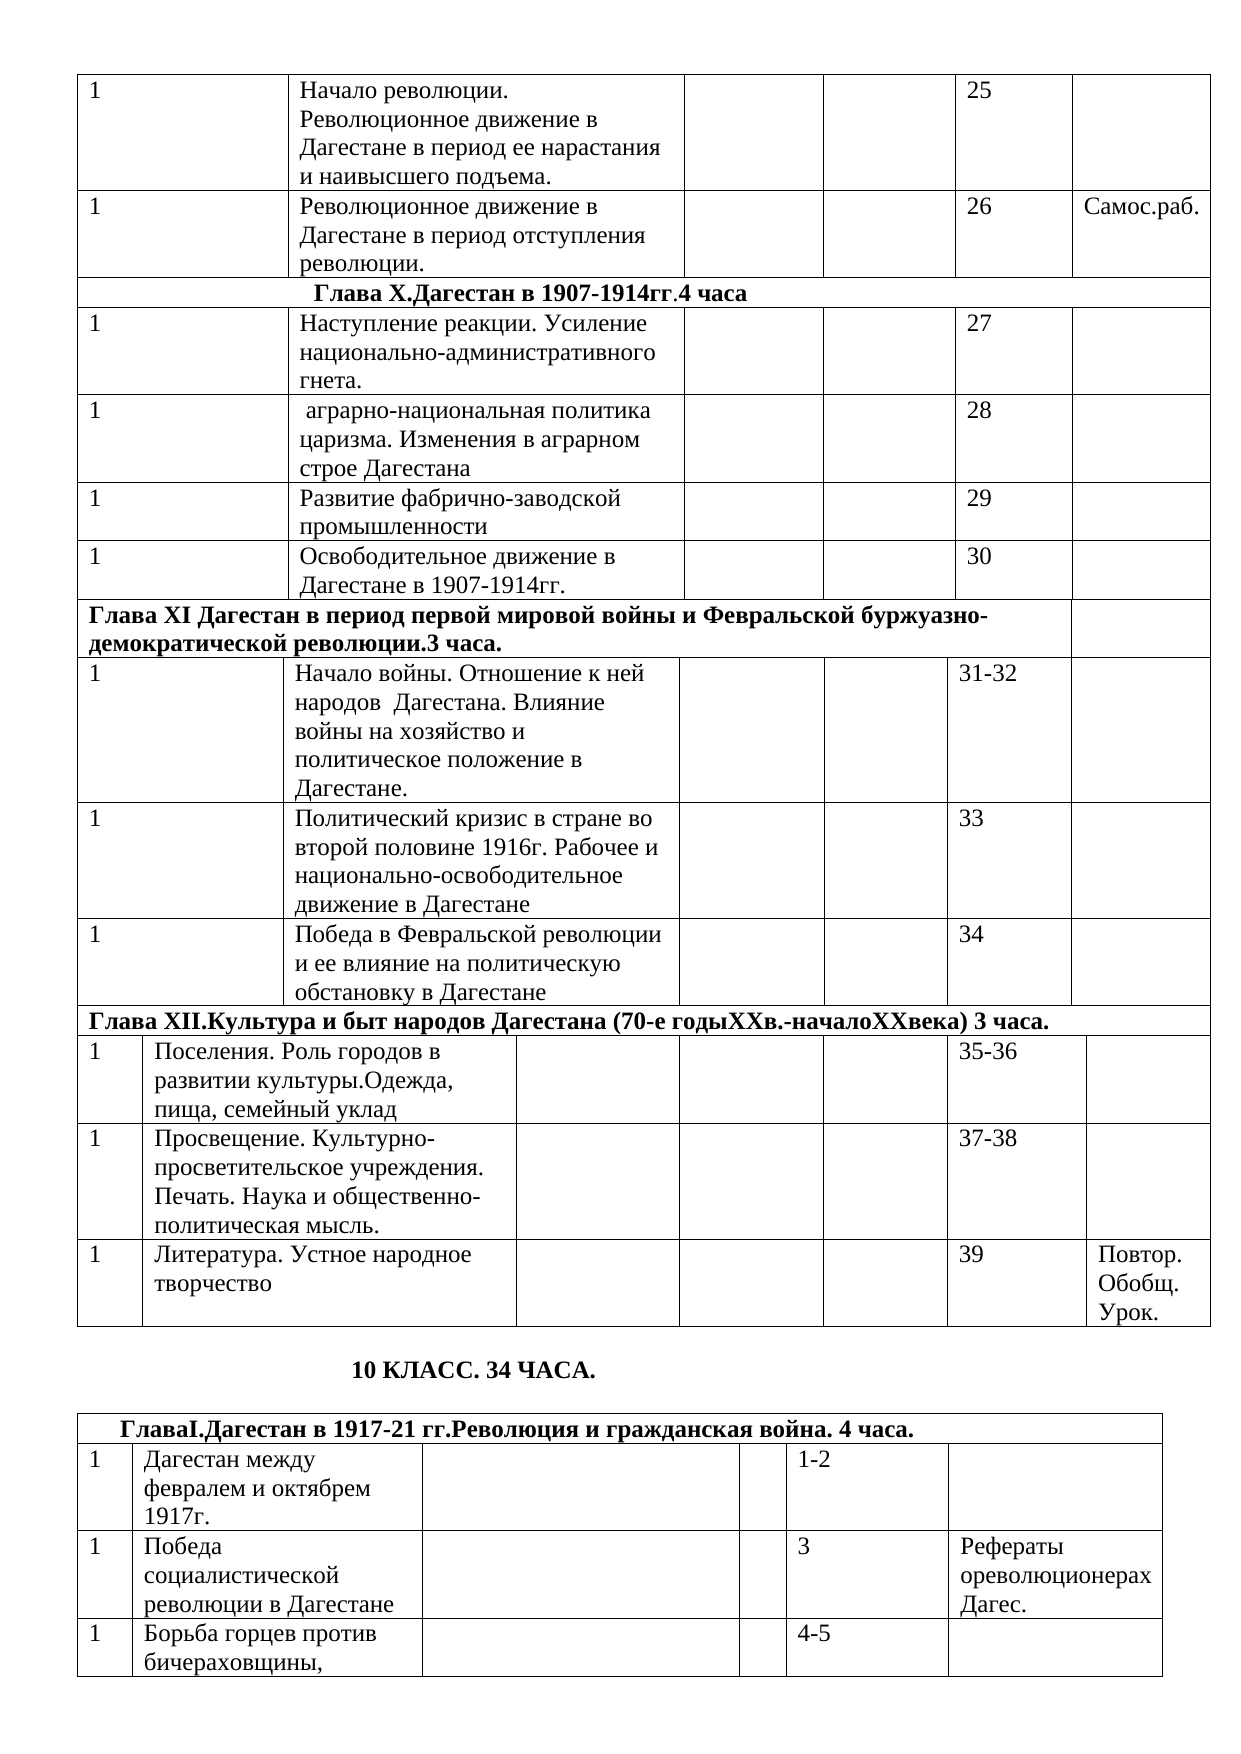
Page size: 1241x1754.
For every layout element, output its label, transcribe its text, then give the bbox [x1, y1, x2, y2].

table_cell [824, 483, 955, 540]
table_cell [680, 658, 824, 802]
table_cell 26 [956, 191, 1072, 277]
table_cell 1 [78, 919, 283, 1005]
table_cell [1073, 483, 1210, 540]
table_cell 29 [956, 483, 1072, 540]
table_cell 1 [78, 1036, 142, 1122]
table_cell 3 [787, 1531, 948, 1617]
table_cell 4-5 [787, 1619, 948, 1676]
table_cell аграрно-национальная политика царизма. Изменения в аграрном строе Дагестана [289, 395, 684, 482]
table_cell [680, 803, 824, 918]
table_cell [1087, 1124, 1210, 1238]
table_cell Революционное движение в Дагестане в период отступления революции. [289, 191, 684, 277]
table_cell [517, 1124, 679, 1238]
table_cell Рефераты ореволюционерах Дагес. [949, 1531, 1162, 1617]
table_cell [824, 1036, 947, 1122]
table_cell Литература. Устное народное творчество [143, 1240, 516, 1326]
table_cell Глава XI Дагестан в период первой мировой войны и Февральской буржуазно-демократической революции.3 часа. [78, 600, 1071, 657]
table_cell [1073, 395, 1210, 482]
table_cell 35-36 [948, 1036, 1086, 1122]
table_cell Глава X.Дагестан в 1907-1914гг.4 часа [78, 278, 1210, 307]
table_cell [1072, 803, 1210, 918]
table_cell [824, 395, 955, 482]
table_cell Победа в Февральской революции и ее влияние на политическую обстановку в Дагестане [284, 919, 679, 1005]
table_cell Начало революции. Революционное движение в Дагестане в период ее нарастания и наивысшего подъема. [289, 75, 684, 190]
table_cell [423, 1444, 739, 1530]
table_cell Поселения. Роль городов в развитии культуры.Одежда, пища, семейный уклад [143, 1036, 516, 1122]
table_cell Победа социалистической революции в Дагестане [133, 1531, 422, 1617]
table_cell Развитие фабрично-заводской промышленности [289, 483, 684, 540]
table_cell [949, 1619, 1162, 1676]
table_cell [517, 1240, 679, 1326]
table_header ГлаваI.Дагестан в 1917-21 гг.Революция и гражданская война. 4 часа. [78, 1414, 1162, 1443]
table_cell [824, 1124, 947, 1238]
table_cell 1 [78, 75, 288, 190]
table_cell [133, 1619, 422, 1676]
table_cell 34 [948, 919, 1071, 1005]
table_cell 37-38 [948, 1124, 1086, 1238]
table_cell 1 [78, 1619, 132, 1676]
table_cell [740, 1619, 786, 1676]
table_cell Повтор. Обобщ. Урок. [1087, 1240, 1210, 1326]
table_cell 1 [78, 658, 283, 802]
table_cell [740, 1531, 786, 1617]
table_cell Дагестан между февралем и октябрем 1917г. [133, 1444, 422, 1530]
table_cell [825, 803, 947, 918]
table_cell Политический кризис в стране во второй половине 1916г. Рабочее и национально-освободительное движение в Дагестане [284, 803, 679, 918]
table_cell [824, 191, 955, 277]
table_cell 1 [78, 803, 283, 918]
table_cell [824, 308, 955, 394]
table_cell 31-32 [948, 658, 1071, 802]
table_cell [825, 919, 947, 1005]
text 10 КЛАСС. 34 ЧАСА. [89, 1356, 1152, 1384]
table_cell 30 [956, 541, 1072, 599]
table_cell 27 [956, 308, 1072, 394]
table_cell [685, 395, 823, 482]
table_cell [1072, 658, 1210, 802]
table_cell [517, 1036, 679, 1122]
table_cell [685, 75, 823, 190]
table_cell Освободительное движение в Дагестане в 1907-1914гг. [289, 541, 684, 599]
table_cell 39 [948, 1240, 1086, 1326]
table_cell [685, 541, 823, 599]
table_cell 1 [78, 191, 288, 277]
table_cell [1072, 919, 1210, 1005]
table_cell [680, 1124, 823, 1238]
table_cell [1073, 75, 1210, 190]
table_cell [824, 1240, 947, 1326]
table_cell [685, 308, 823, 394]
table_cell 1 [78, 1444, 132, 1530]
table_cell [685, 483, 823, 540]
table_cell [824, 541, 955, 599]
table_cell [423, 1531, 739, 1617]
table_cell Начало войны. Отношение к ней народов Дагестана. Влияние войны на хозяйство и политическое положение в Дагестане. [284, 658, 679, 802]
table_cell 1 [78, 1531, 132, 1617]
table_cell 25 [956, 75, 1072, 190]
table_cell 1-2 [787, 1444, 948, 1530]
table_cell Глава XII.Культура и быт народов Дагестана (70-е годыXXв.-началоXXвека) 3 часа. [78, 1006, 1210, 1035]
table_cell 1 [78, 308, 288, 394]
table_cell [685, 191, 823, 277]
table_cell [740, 1444, 786, 1530]
table_cell 28 [956, 395, 1072, 482]
table_cell [1073, 308, 1210, 394]
table_cell 1 [78, 541, 288, 599]
table_cell Наступление реакции. Усиление национально-административного гнета. [289, 308, 684, 394]
table_cell Просвещение. Культурно-просветительское учреждения. Печать. Наука и общественно-политическая мысль. [143, 1124, 516, 1238]
table_cell [423, 1619, 739, 1676]
table_cell 1 [78, 395, 288, 482]
table_cell [1072, 600, 1210, 657]
table_cell [949, 1444, 1162, 1530]
table_cell [1087, 1036, 1210, 1122]
table_cell [1073, 541, 1210, 599]
table_cell [680, 919, 824, 1005]
table_cell Самос.раб. [1073, 191, 1210, 277]
table_cell [680, 1240, 823, 1326]
table_cell [824, 75, 955, 190]
table_cell 33 [948, 803, 1071, 918]
table_cell 1 [78, 1240, 142, 1326]
table_cell 1 [78, 483, 288, 540]
table_cell [825, 658, 947, 802]
table_cell 1 [78, 1124, 142, 1238]
table_cell [680, 1036, 823, 1122]
